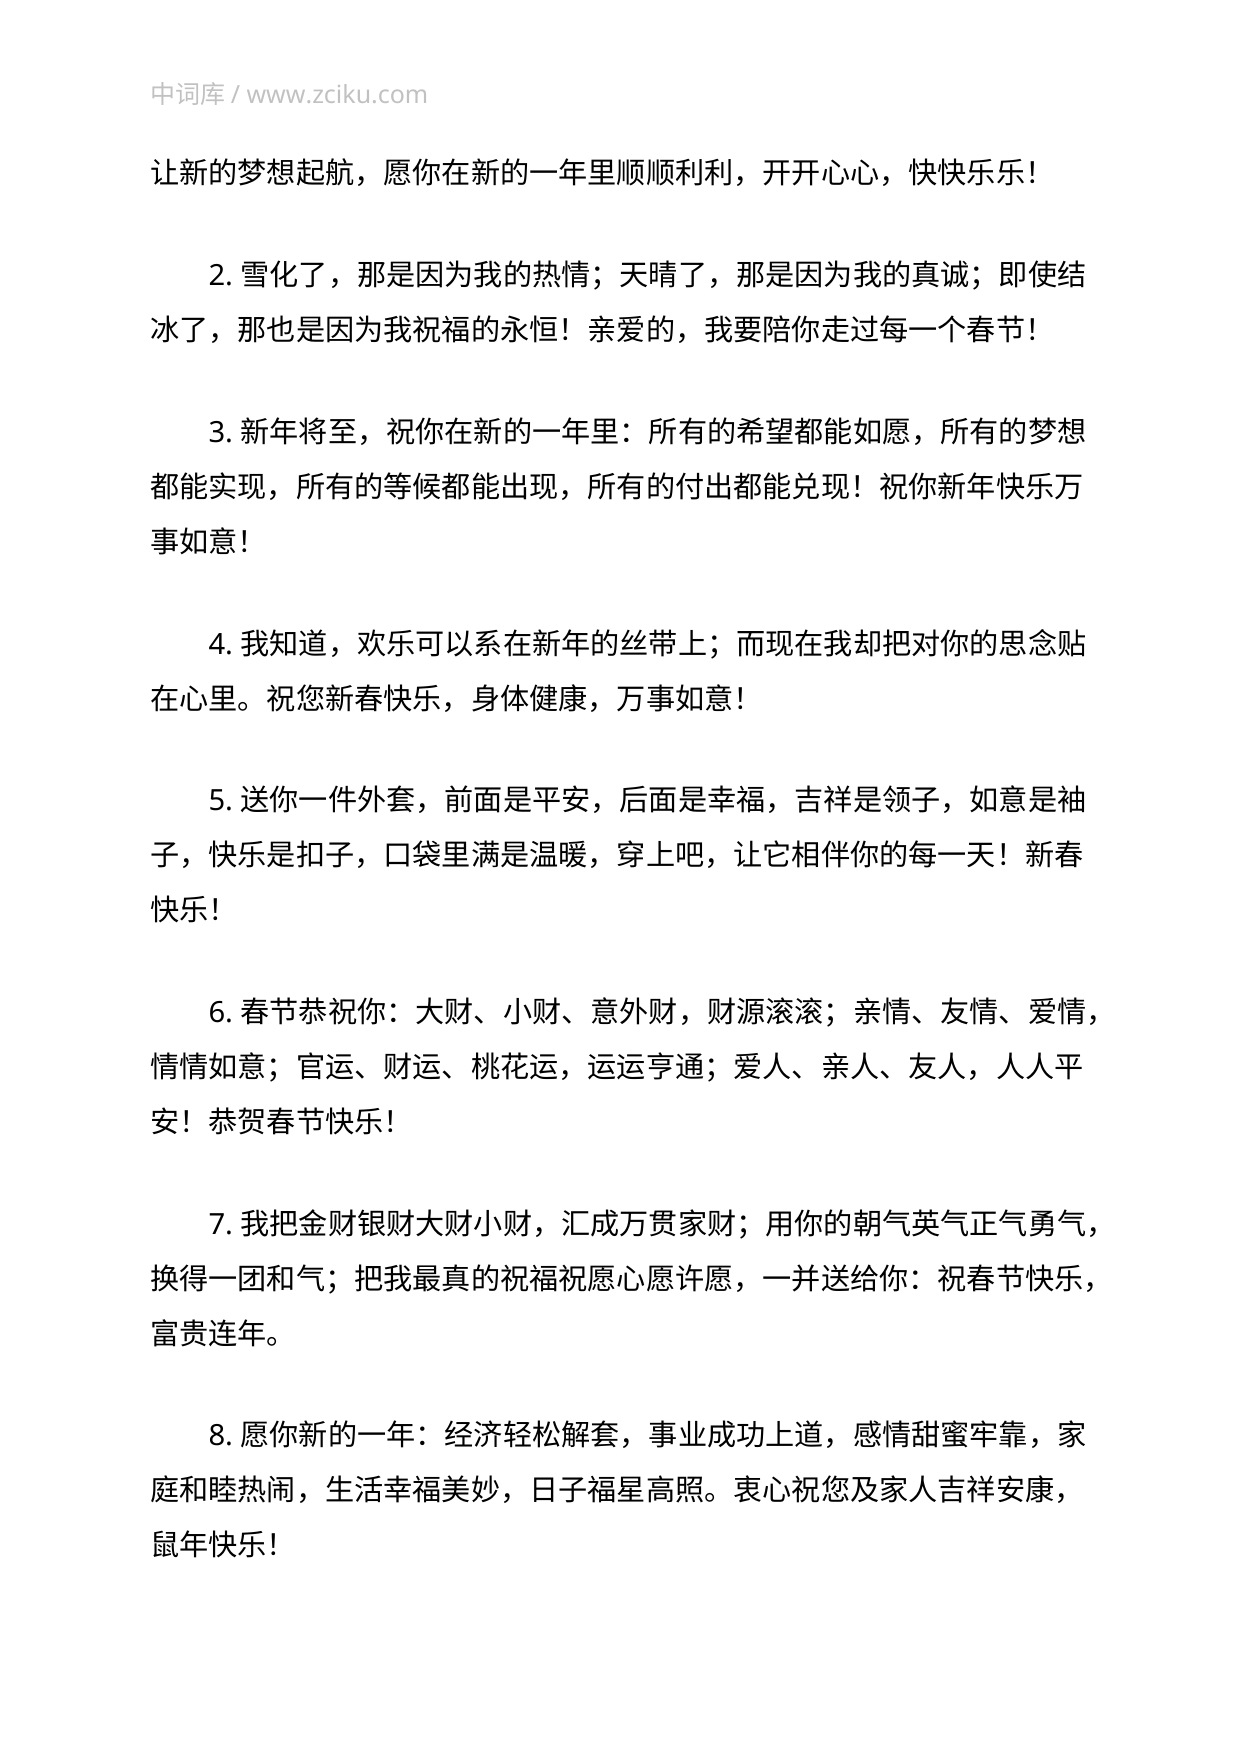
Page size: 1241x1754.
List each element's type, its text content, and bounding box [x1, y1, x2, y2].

text 8. 愿你新的一年：经济轻松解套，事业成功上道，感情甜蜜牢靠，家庭和睦热闹，生活幸福美妙，日子福星高照。衷心祝您及家人吉祥安康，鼠年快乐！ [150, 1412, 1090, 1564]
text 4. 我知道，欢乐可以系在新年的丝带上；而现在我却把对你的思念贴在心里。祝您新春快乐，身体健康，万事如意！ [150, 620, 1090, 717]
text 6. 春节恭祝你：大财、小财、意外财，财源滚滚；亲情、友情、爱情，情情如意；官运、财运、桃花运，运运亨通；爱人、亲人、友人，人人平安！恭贺春节快乐！ [150, 989, 1090, 1141]
text 2. 雪化了，那是因为我的热情；天晴了，那是因为我的真诚；即使结冰了，那也是因为我祝福的永恒！亲爱的，我要陪你走过每一个春节！ [150, 252, 1090, 349]
text 3. 新年将至，祝你在新的一年里：所有的希望都能如愿，所有的梦想都能实现，所有的等候都能出现，所有的付出都能兑现！祝你新年快乐万事如意！ [150, 408, 1090, 561]
text 5. 送你一件外套，前面是平安，后面是幸福，吉祥是领子，如意是袖子，快乐是扣子，口袋里满是温暖，穿上吧，让它相伴你的每一天！新春快乐！ [150, 777, 1090, 929]
text 7. 我把金财银财大财小财，汇成万贯家财；用你的朝气英气正气勇气，换得一团和气；把我最真的祝福祝愿心愿许愿，一并送给你：祝春节快乐，富贵连年。 [150, 1200, 1090, 1352]
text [150, 150, 1090, 192]
